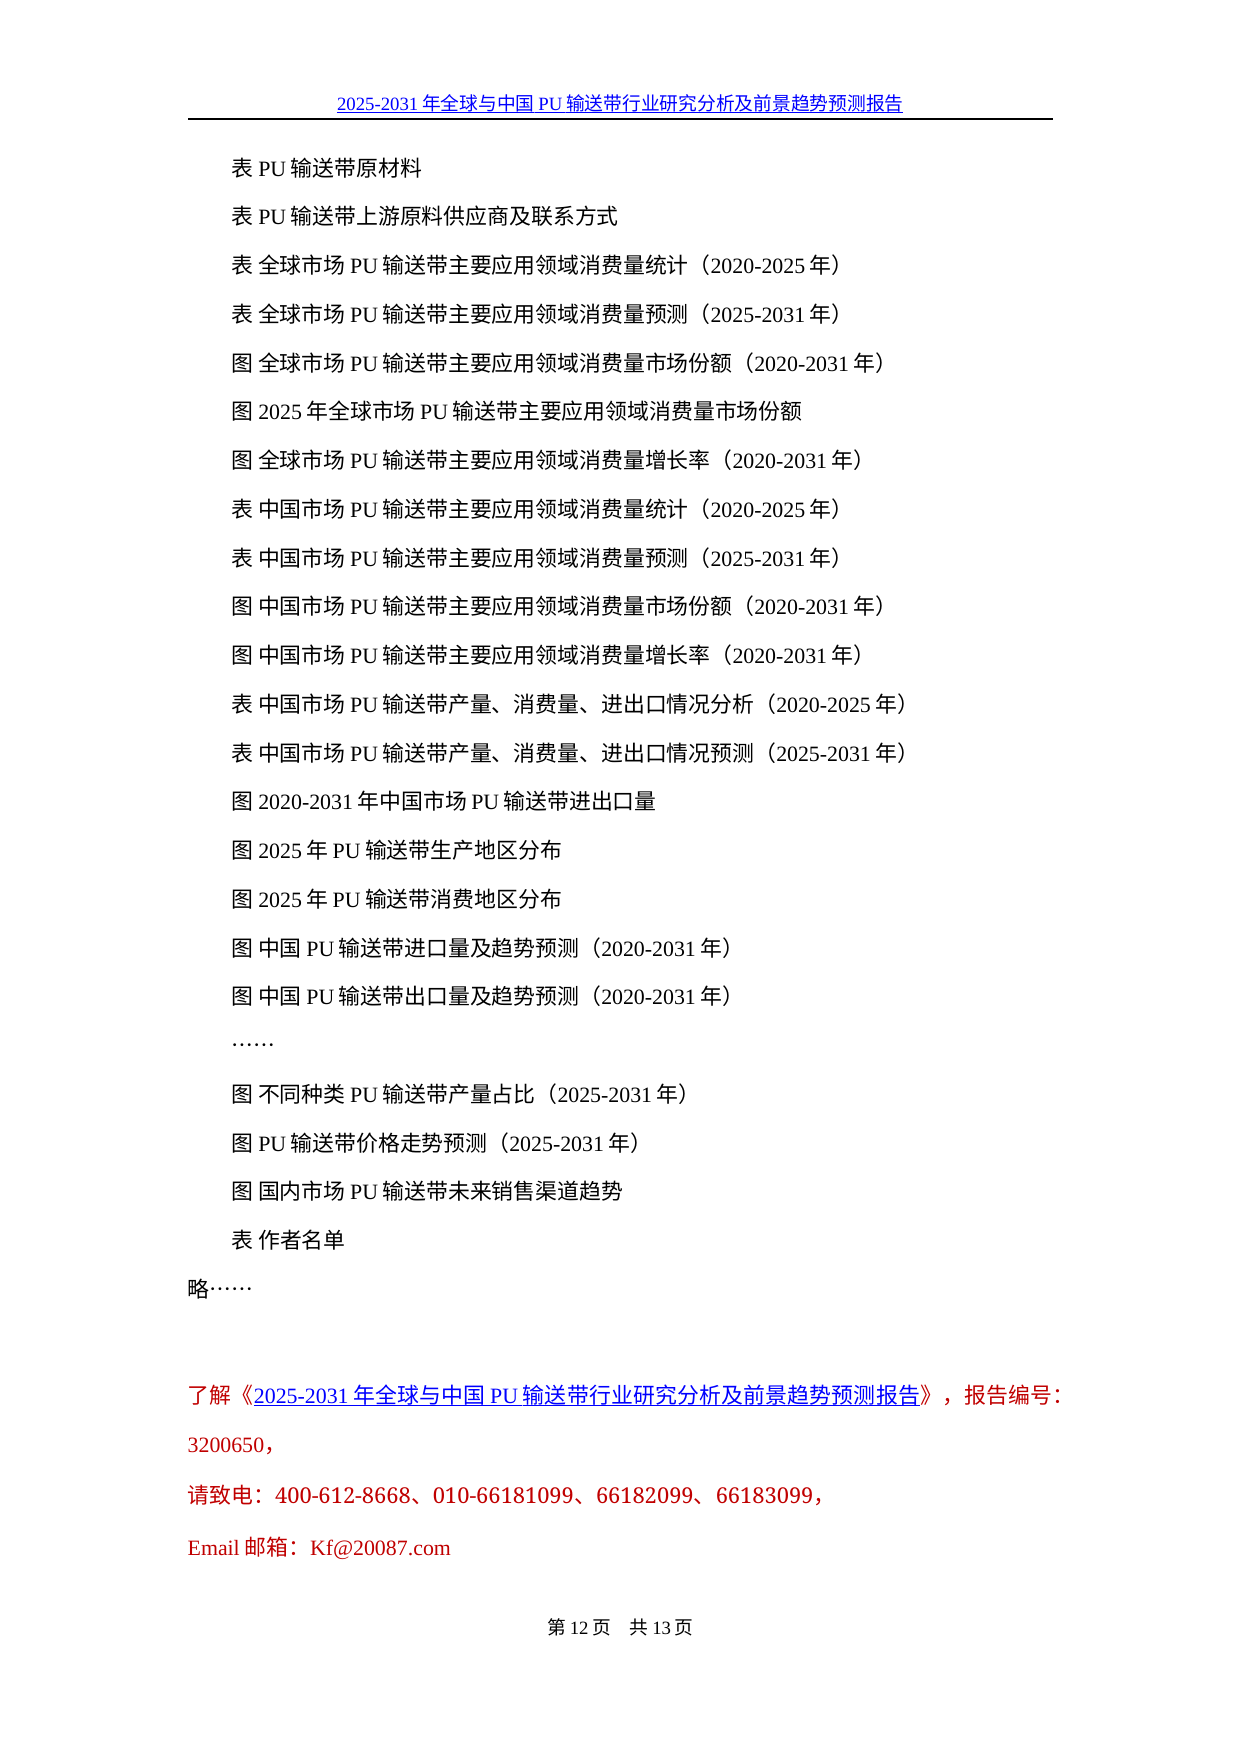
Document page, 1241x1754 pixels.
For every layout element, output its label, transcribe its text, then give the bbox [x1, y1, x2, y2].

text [187, 150, 1053, 1304]
text 了解《2025-2031年全球与中国PU输送带行业研究分析及前景趋势预测报告》，报告编号：3200650， [187, 1378, 1053, 1459]
text 请致电：400-612-8668、010-66181099、66182099、66183099， [187, 1478, 1053, 1511]
text Email邮箱：Kf@20087.com [187, 1530, 1053, 1562]
